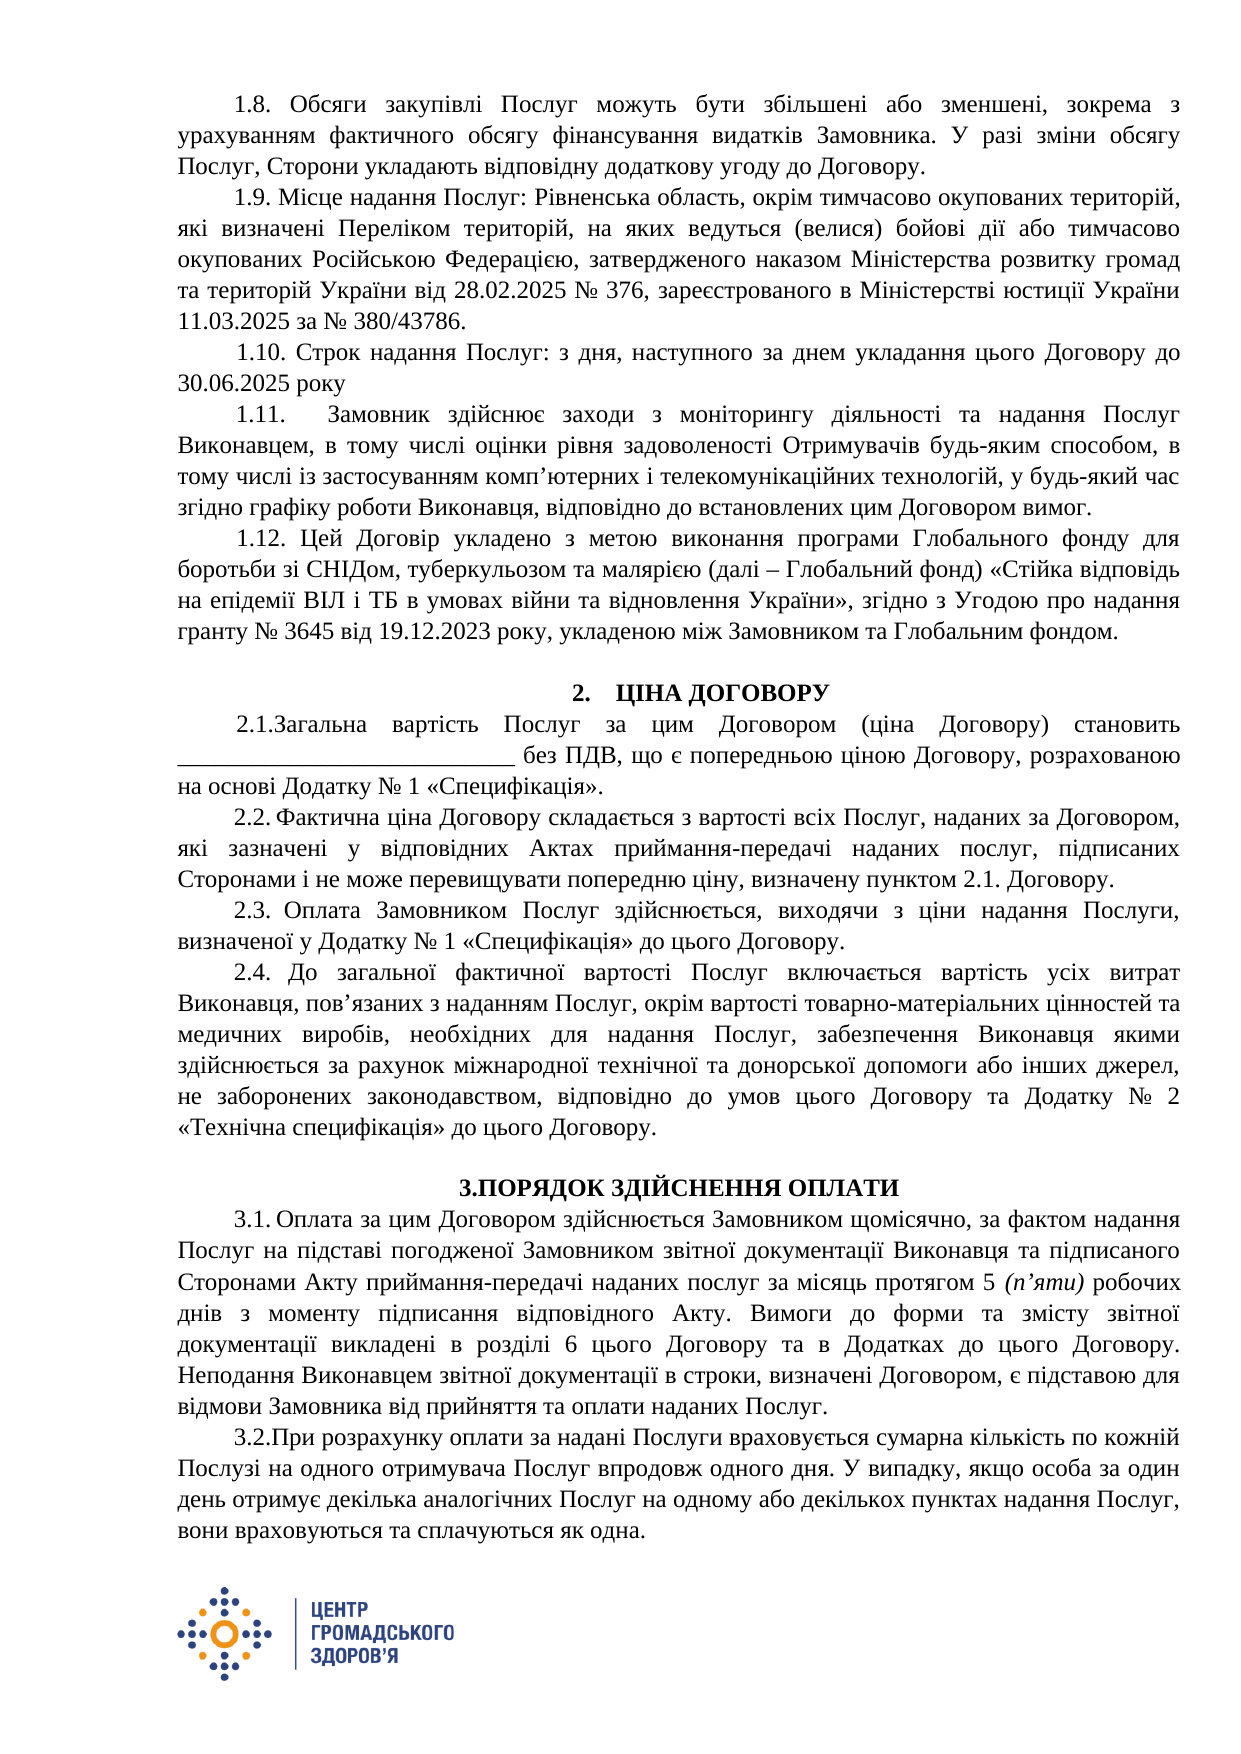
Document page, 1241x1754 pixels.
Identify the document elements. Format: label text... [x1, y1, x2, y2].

text 3.2.При розрахунку оплати за надані Послуги враховується сумарна кількість по кожній Послузі на одного отримувача Послуг впродовж одного дня. У випадку, якщо особа за один день отримує декілька аналогічних Послуг на одному або декількох пунктах надання Послуг, вони враховуються та сплачуються як одна. [177, 1422, 1181, 1544]
text 1.11. Замовник здійснює заходи з моніторингу діяльності та надання Послуг Виконавцем, в тому числі оцінки рівня задоволеності Отримувачів будь-яким способом, в тому числі із застосуванням комп’ютерних і телекомунікаційних технологій, у будь-який час згідно графіку роботи Виконавця, відповідно до встановлених цим Договором вимог. [177, 399, 1181, 521]
text 2.3. Оплата Замовником Послуг здійснюється, виходячи з ціни надання Послуги, визначеної у Додатку № 1 «Специфікація» до цього Договору. [177, 895, 1181, 955]
text 1.8. Обсяги закупівлі Послуг можуть бути збільшені або зменшені, зокрема з урахуванням фактичного обсягу фінансування видатків Замовника. У разі зміни обсягу Послуг, Сторони укладають відповідну додаткову угоду до Договору. [177, 89, 1181, 179]
text 3.ПОРЯДОК ЗДІЙСНЕННЯ ОПЛАТИ [177, 1173, 1181, 1202]
text 2.4. До загальної фактичної вартості Послуг включається вартість усіх витрат Виконавця, пов’язаних з наданням Послуг, окрім вартості товарно-матеріальних цінностей та медичних виробів, необхідних для надання Послуг, забезпечення Виконавця якими здійснюється за рахунок міжнародної технічної та донорської допомоги або інших джерел, не заборонених законодавством, відповідно до умов цього Договору та Додатку № 2 «Технічна специфікація» до цього Договору. [177, 957, 1181, 1141]
text 1.10. Строк надання Послуг: з дня, наступного за днем укладання цього Договору до 30.06.2025 року [177, 337, 1181, 397]
picture [177, 1587, 454, 1681]
text 3.1. Оплата за цим Договором здійснюється Замовником щомісячно, за фактом надання Послуг на підставі погодженої Замовником звітної документації Виконавця та підписаного Сторонами Акту приймання-передачі наданих послуг за місяць протягом 5 (п’яти) робочих днів з моменту підписання відповідного Акту. Вимоги до форми та змісту звітної документації викладені в розділі 6 цього Договору та в Додатках до цього Договору. Неподання Виконавцем звітної документації в строки, визначені Договором, є підставою для відмови Замовника від прийняття та оплати наданих Послуг. [177, 1204, 1181, 1419]
text 2.1.Загальна вартість Послуг за цим Договором (ціна Договору) становить ___________________________ без ПДВ, що є попередньою ціною Договору, розрахованою на основі Додатку № 1 «Специфікація». [177, 709, 1181, 799]
text 2. ЦІНА ДОГОВОРУ [221, 678, 1181, 706]
text 1.9. Місце надання Послуг: Рівненська область, окрім тимчасово окупованих територій, які визначені Переліком територій, на яких ведуться (велися) бойові дії або тимчасово окупованих Російською Федерацією, затвердженого наказом Міністерства розвитку громад та територій України від 28.02.2025 № 376, зареєстрованого в Міністерстві юстиції України 11.03.2025 за № 380/43786. [177, 182, 1181, 335]
text 1.12. Цей Договір укладено з метою виконання програми Глобального фонду для боротьби зі СНІДом, туберкульозом та малярією (далі – Глобальний фонд) «Стійка відповідь на епідемії ВІЛ і ТБ в умовах війни та відновлення України», згідно з Угодою про надання гранту № 3645 від 19.12.2023 року, укладеною між Замовником та Глобальним фондом. [177, 523, 1181, 645]
text 2.2. Фактична ціна Договору складається з вартості всіх Послуг, наданих за Договором, які зазначені у відповідних Актах приймання-передачі наданих послуг, підписаних Сторонами і не може перевищувати попередню ціну, визначену пунктом 2.1. Договору. [177, 802, 1181, 893]
